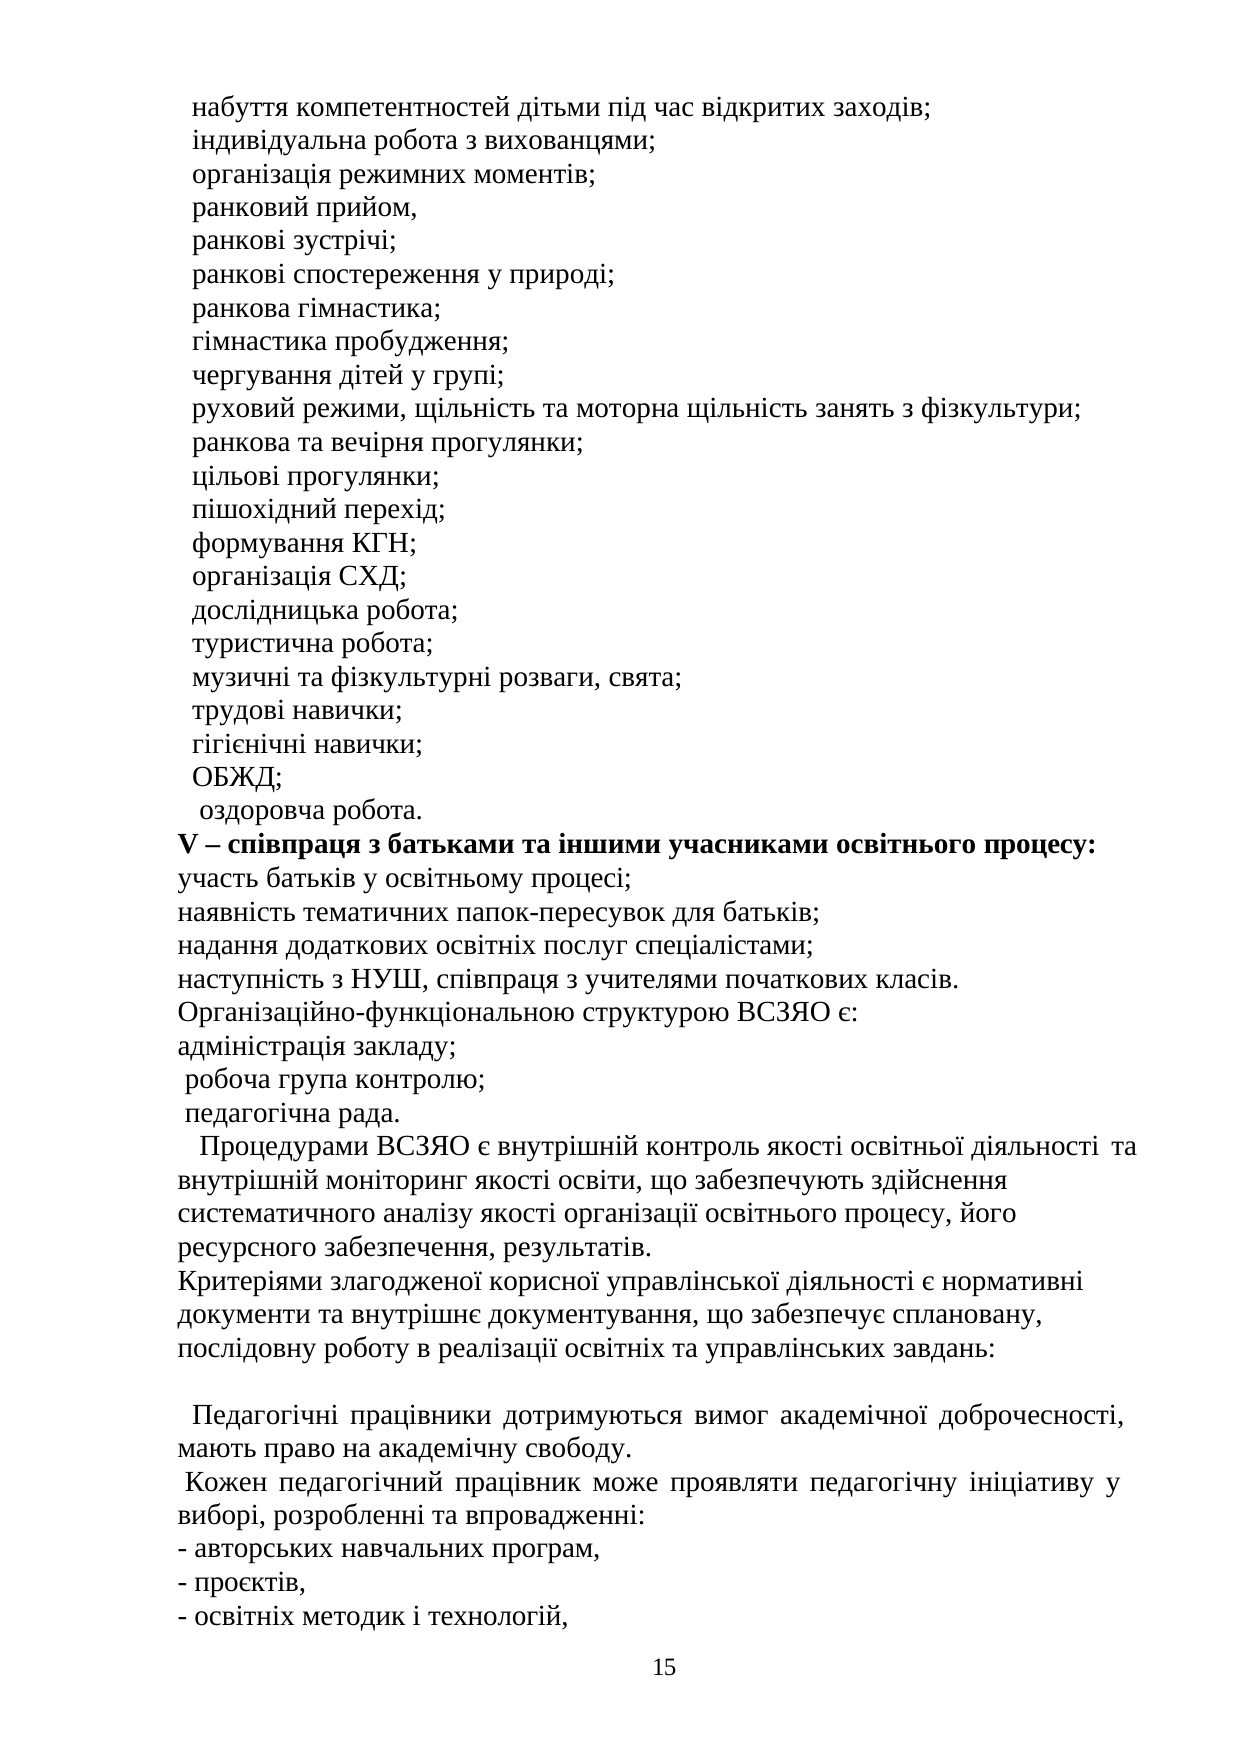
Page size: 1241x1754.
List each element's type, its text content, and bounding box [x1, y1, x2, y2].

text музичні та фізкультурні розваги, свята; трудові навички; [192, 659, 769, 726]
text набуття компетентностей дітьми під час відкритих заходів; індивідуальна робота з вихованцями; [192, 89, 959, 156]
text гімнастика пробудження; чергування дітей у групі; [192, 323, 645, 391]
text наявність тематичних папок-пересувок для батьків; надання додаткових освітніх послуг спеціалістами; [177, 894, 915, 961]
subtitle – співпраця з батьками та іншими учасниками освітнього процесу: [177, 827, 1196, 860]
text ОБЖД; [192, 759, 425, 793]
text Критеріями злагодженої корисної управлінської діяльності є нормативні документи та внутрішнє документування, що забезпечує сплановану, послідовну роботу в реалізації освітніх та управлінських завдань: [177, 1263, 1152, 1363]
list авторських навчальних програм, [177, 1531, 1196, 1564]
list проєктів, [177, 1564, 1196, 1598]
text участь батьків у освітньому процесі; [177, 860, 1196, 894]
text ранкові спостереження у природі; ранкова гімнастика; [192, 256, 645, 323]
text гігієнічні навички; [192, 726, 425, 759]
text робоча група контролю; педагогічна рада. [184, 1061, 529, 1128]
text оздоровча робота. [199, 793, 1196, 827]
text Процедурами ВСЗЯО є внутрішній контроль якості освітньої діяльності та внутрішній моніторинг якості освіти, що забезпечують здійснення систематичного аналізу якості організації освітнього процесу, його ресурсного забезпечення, результатів. [177, 1128, 1152, 1263]
list освітніх методик і технологій, [177, 1598, 1196, 1632]
text ранкові зустрічі; [192, 223, 1196, 256]
text наступність з НУШ, співпраця з учителями початкових класів. Організаційно-функціональною структурою ВСЗЯО є: адміністрація закладу; [177, 961, 959, 1061]
text організація режимних моментів; ранковий прийом, [192, 156, 645, 223]
text Кожен педагогічний працівник може проявляти педагогічну ініціативу у виборі, розробленні та впровадженні: [177, 1464, 1196, 1531]
text руховий режими, щільність та моторна щільність занять з фізкультури; ранкова та вечірня прогулянки; [192, 391, 1152, 458]
text цільові прогулянки; пішохідний перехід; формування КГН; організація СХД; дослідницька робота; туристична робота; [192, 458, 529, 659]
text Педагогічні працівники дотримуються вимог академічної доброчесності, мають право на академічну свободу. [177, 1397, 1196, 1464]
